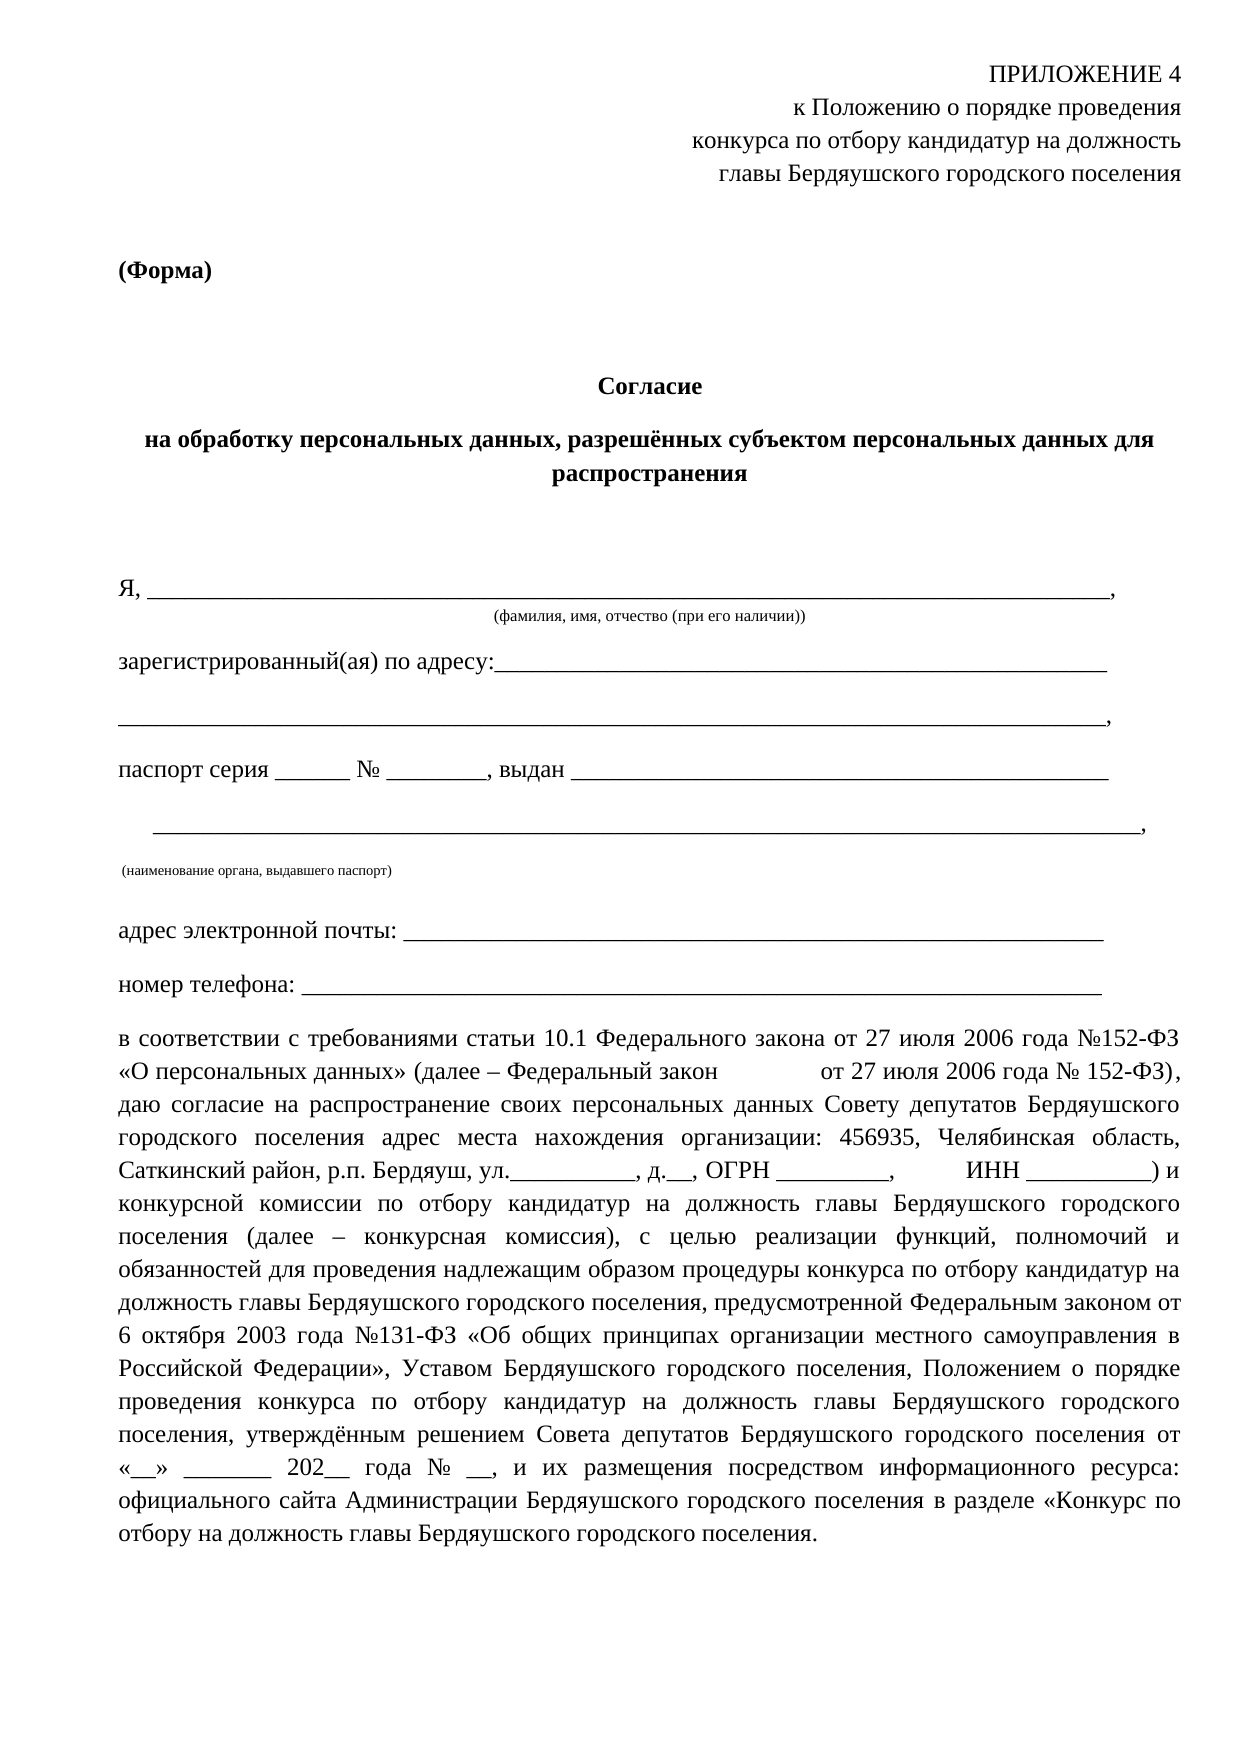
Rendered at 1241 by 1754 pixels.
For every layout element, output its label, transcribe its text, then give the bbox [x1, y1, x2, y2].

text Согласие [118, 371, 1181, 399]
text _______________________________________________________________________________, [118, 808, 1181, 837]
text _______________________________________________________________________________, [118, 700, 1181, 729]
text на обработку персональных данных, разрешённых субъектом персональных данных для распространения [118, 424, 1181, 486]
text (фамилия, имя, отчество (при его наличии)) [118, 606, 1181, 625]
text (Форма) [118, 255, 1181, 284]
text (наименование органа, выдавшего паспорт) [118, 862, 1181, 890]
text главы Бердяушского городского поселения [118, 158, 1181, 187]
text в соответствии с требованиями статьи 10.1 Федерального закона от 27 июля 2006 года №152-ФЗ «О персональных данных» (далее – Федеральный закон от 27 июля 2006 года № 152-ФЗ), даю согласие на распространение своих персональных данных Совету депутатов Бердяушского городского поселения адрес места нахождения организации: 456935, Челябинская область, Саткинский район, р.п. Бердяуш, ул.__________, д.__, ОГРН _________, ИНН __________) и конкурсной комиссии по отбору кандидатур на должность главы Бердяушского городского поселения (далее – конкурсная комиссия), с целью реализации функций, полномочий и обязанностей для проведения надлежащим образом процедуры конкурса по отбору кандидатур на должность главы Бердяушского городского поселения, предусмотренной Федеральным законом от 6 октября 2003 года №131-ФЗ «Об общих принципах организации местного самоуправления в Российской Федерации», Уставом Бердяушского городского поселения, Положением о порядке проведения конкурса по отбору кандидатур на должность главы Бердяушского городского поселения, утверждённым решением Совета депутатов Бердяушского городского поселения от «__» _______ 202__ года № __, и их размещения посредством информационного ресурса: официального сайта Администрации Бердяушского городского поселения в разделе «Конкурс по отбору на должность главы Бердяушского городского поселения. [118, 1023, 1181, 1547]
text номер телефона: ________________________________________________________________ [118, 969, 1181, 998]
text к Положению о порядке проведения [118, 92, 1181, 121]
text конкурса по отбору кандидатур на должность [118, 125, 1181, 154]
text зарегистрированный(ая) по адресу:_________________________________________________ [118, 646, 1181, 675]
text Я, _____________________________________________________________________________, [118, 573, 1181, 602]
text паспорт серия ______ № ________, выдан ___________________________________________ [118, 754, 1181, 783]
text адрес электронной почты: ________________________________________________________ [118, 916, 1181, 944]
text ПРИЛОЖЕНИЕ 4 [118, 59, 1181, 88]
